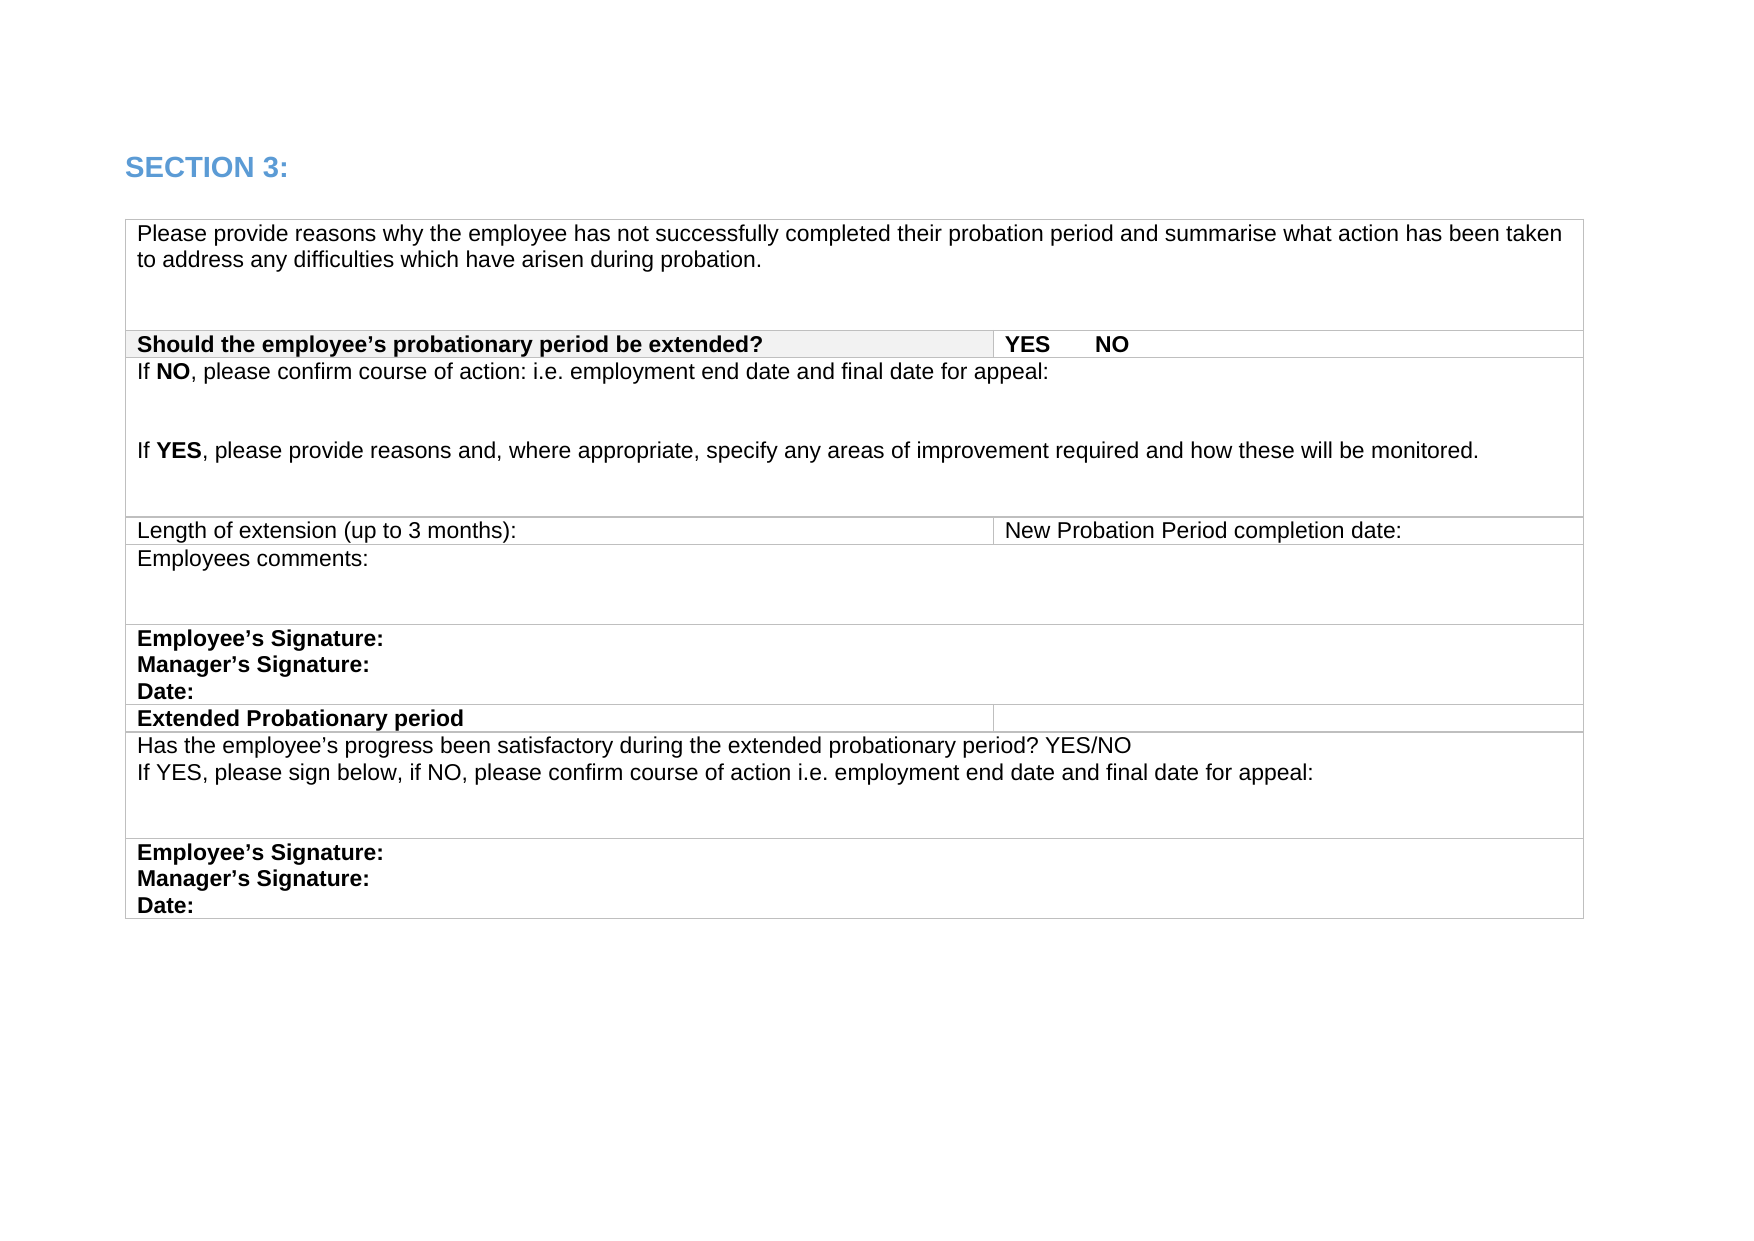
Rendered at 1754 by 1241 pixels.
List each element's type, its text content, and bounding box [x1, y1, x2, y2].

table_cell Extended Probationary period [126, 705, 993, 731]
table_cell Employees comments: [126, 545, 1583, 624]
table_cell Should the employee’s probationary period be extended? [126, 331, 993, 357]
table_cell Length of extension (up to 3 months): [126, 518, 993, 544]
table_cell YES NO [994, 331, 1583, 357]
table_cell New Probation Period completion date: [994, 518, 1583, 544]
subtitle SECTION 3: [125, 150, 1729, 183]
table_cell If NO, please confirm course of action: i.e. employment end date and final date for appeal: If YES, please provide reasons and, where appropriate, specify any areas of improvement required and how these will be monitored. [126, 358, 1583, 516]
table_header Please provide reasons why the employee has not successfully completed their probation period and summarise what action has been taken to address any difficulties which have arisen during probation. [126, 220, 1583, 330]
table_cell Employee’s Signature: Manager’s Signature: Date: [126, 839, 1583, 918]
table_cell Has the employee’s progress been satisfactory during the extended probationary period? YES/NO If YES, please sign below, if NO, please confirm course of action i.e. employment end date and final date for appeal: [126, 733, 1583, 838]
table_cell Employee’s Signature: Manager’s Signature: Date: [126, 625, 1583, 704]
table_cell [994, 705, 1583, 731]
